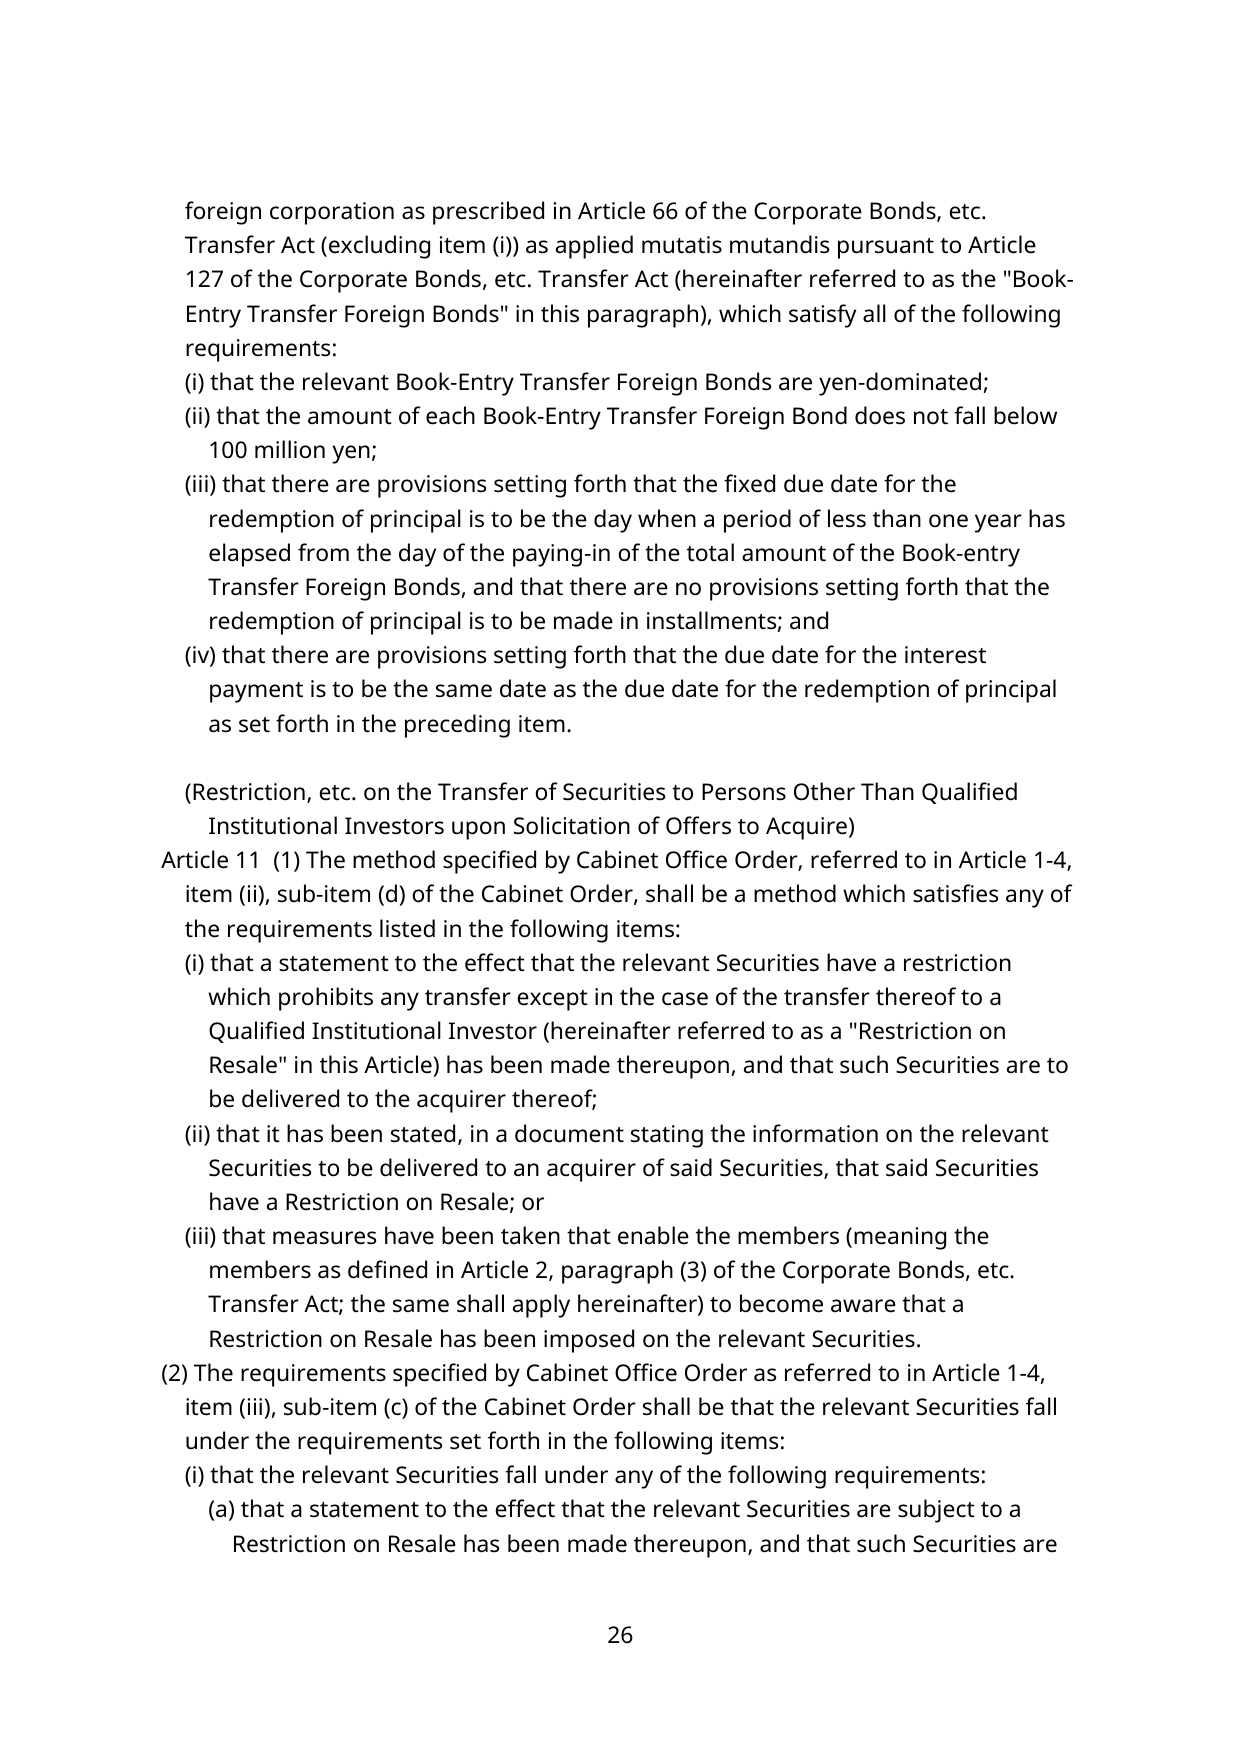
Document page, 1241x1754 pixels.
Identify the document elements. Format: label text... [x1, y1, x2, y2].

text (Restriction, etc. on the Transfer of Securities to Persons Other Than Qualified Institutional Investors upon Solicitation of Offers to Acquire) [184, 774, 1079, 843]
text Article 11 (1) The method specified by Cabinet Office Order, referred to in Article 1-4, item (ii), sub-item (d) of the Cabinet Order, shall be a method which satisfies any of the requirements listed in the following items: [161, 843, 1079, 945]
text (iv) that there are provisions setting forth that the due date for the interest payment is to be the same date as the due date for the redemption of principal as set forth in the preceding item. [184, 638, 1079, 740]
text (ii) that it has been stated, in a document stating the information on the relevant Securities to be delivered to an acquirer of said Securities, that said Securities have a Restriction on Resale; or [184, 1116, 1079, 1219]
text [161, 194, 1079, 364]
text (iii) that measures have been taken that enable the members (meaning the members as defined in Article 2, paragraph (3) of the Corporate Bonds, etc. Transfer Act; the same shall apply hereinafter) to become aware that a Restriction on Resale has been imposed on the relevant Securities. [184, 1219, 1079, 1355]
text (ii) that the amount of each Book-Entry Transfer Foreign Bond does not fall below 100 million yen; [184, 399, 1079, 467]
text (2) The requirements specified by Cabinet Office Order as referred to in Article 1-4, item (iii), sub-item (c) of the Cabinet Order shall be that the relevant Securities fall under the requirements set forth in the following items: [161, 1355, 1079, 1458]
text (i) that a statement to the effect that the relevant Securities have a restriction which prohibits any transfer except in the case of the transfer thereof to a Qualified Institutional Investor (hereinafter referred to as a "Restriction on Resale" in this Article) has been made thereupon, and that such Securities are to be delivered to the acquirer thereof; [184, 945, 1079, 1116]
text (i) that the relevant Securities fall under any of the following requirements: [184, 1458, 1079, 1492]
text (iii) that there are provisions setting forth that the fixed due date for the redemption of principal is to be the day when a period of less than one year has elapsed from the day of the paying-in of the total amount of the Book-entry Transfer Foreign Bonds, and that there are no provisions setting forth that the redemption of principal is to be made in installments; and [184, 467, 1079, 638]
text (i) that the relevant Book-Entry Transfer Foreign Bonds are yen-dominated; [184, 364, 1079, 399]
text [207, 1492, 1079, 1560]
